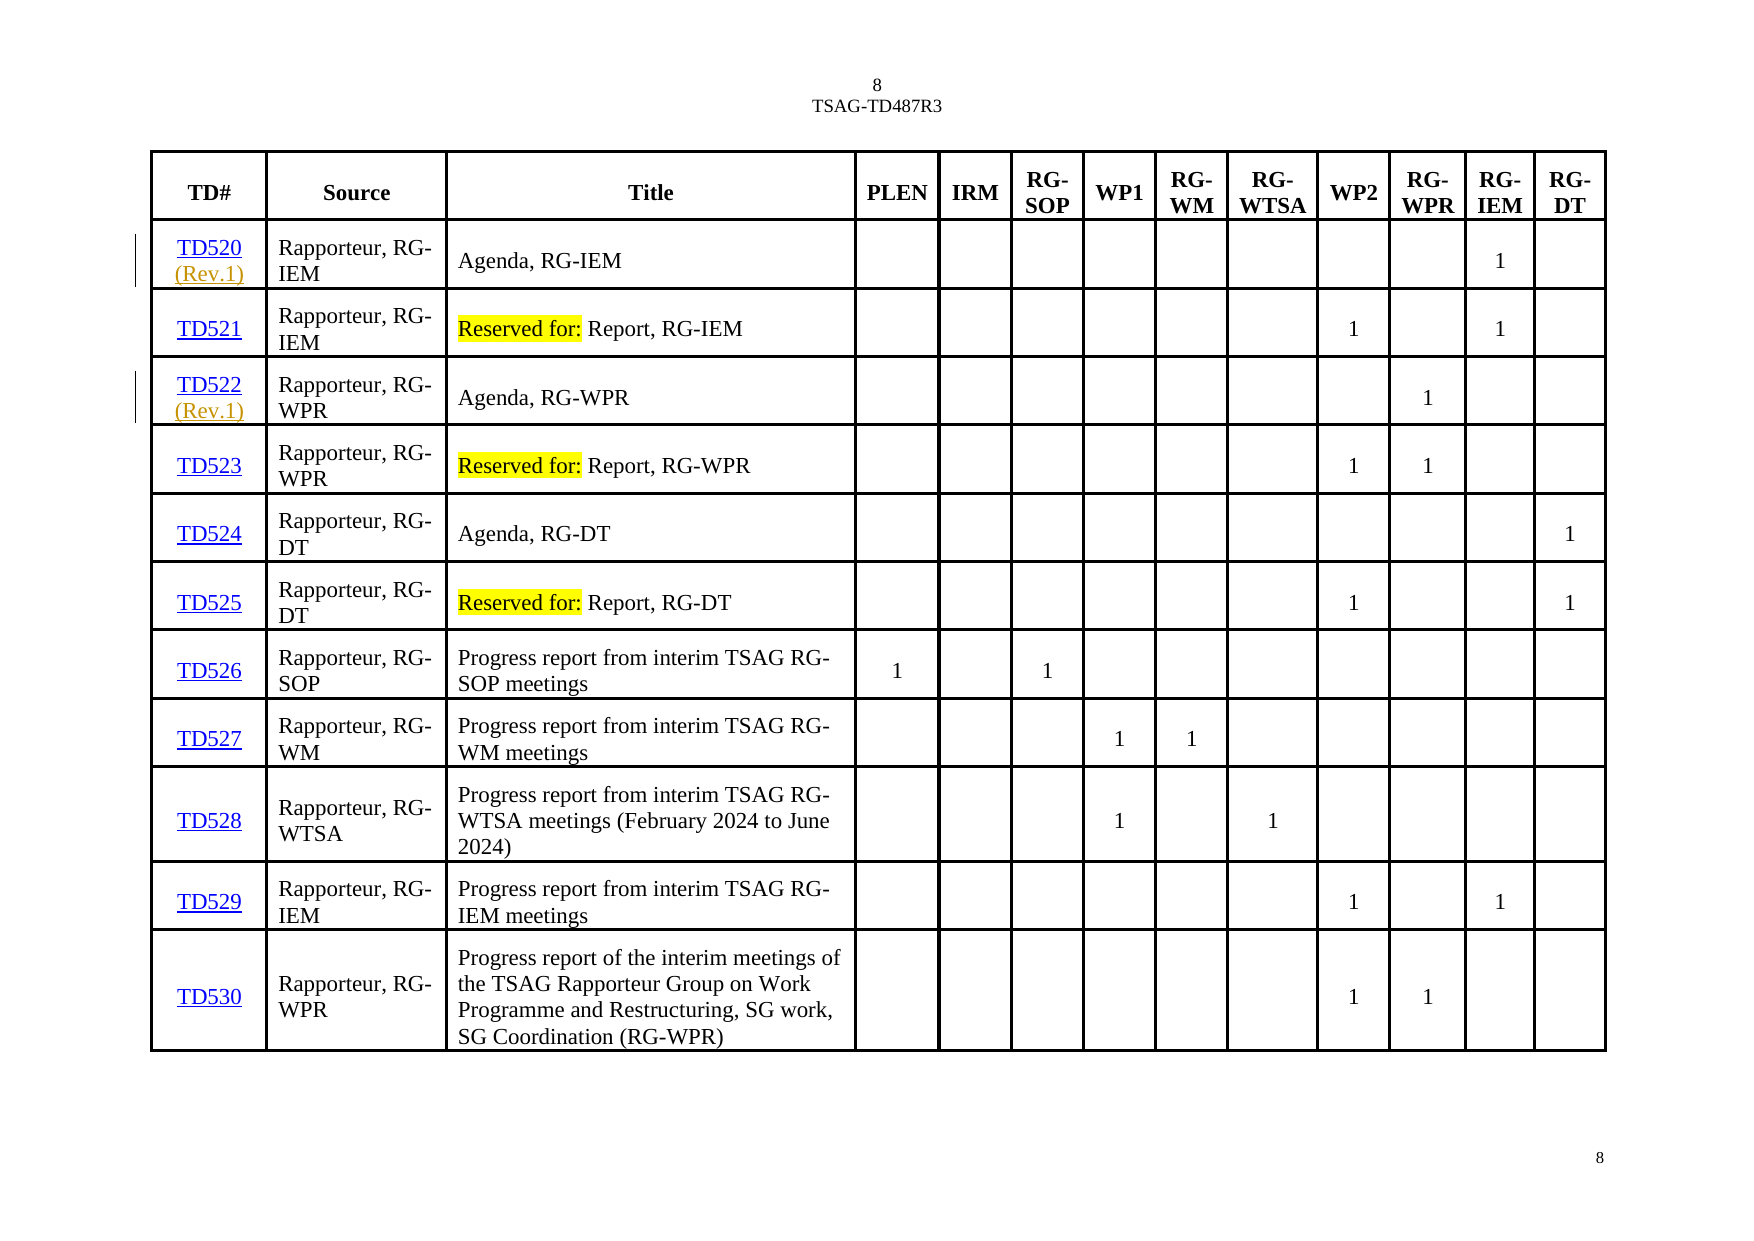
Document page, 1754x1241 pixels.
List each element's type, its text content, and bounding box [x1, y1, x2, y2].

table_cell [1157, 863, 1226, 928]
table_cell [1157, 221, 1226, 287]
table_cell [941, 631, 1010, 697]
table_cell 1 [1536, 563, 1604, 628]
table_cell [1085, 426, 1154, 492]
table_cell TD520 [153, 221, 265, 287]
table_cell [1013, 426, 1082, 492]
table_cell [1229, 563, 1316, 628]
table_cell Progress report from interim TSAG RG-WM meetings [448, 700, 854, 765]
table_cell [1085, 495, 1154, 560]
table_cell [1229, 863, 1316, 928]
table_cell 1 [1467, 221, 1533, 287]
table_cell Reserved for: Report, RG-WPR [448, 426, 854, 492]
table_cell Progress report from interim TSAG RG-WTSA meetings (February 2024 to June 2024) [448, 768, 854, 860]
table_cell 1 [1391, 426, 1464, 492]
table_header WP2 [1319, 153, 1388, 218]
table_cell [1157, 290, 1226, 355]
table_cell [1013, 700, 1082, 765]
table_cell 1 [1319, 863, 1388, 928]
table_cell [1085, 358, 1154, 423]
table_header RG-DT [1536, 153, 1604, 218]
table_cell [1467, 768, 1533, 860]
table_cell [941, 358, 1010, 423]
table_cell [941, 426, 1010, 492]
table_cell [941, 700, 1010, 765]
table_cell [1467, 563, 1533, 628]
table_cell [1085, 563, 1154, 628]
table_cell Rapporteur, RG-DT [268, 495, 445, 560]
table_cell [1536, 631, 1604, 697]
table_cell [1391, 700, 1464, 765]
table_cell [857, 358, 937, 423]
table_cell [1013, 358, 1082, 423]
table_cell [1536, 863, 1604, 928]
table_header RG-WM [1157, 153, 1226, 218]
table_cell [1013, 495, 1082, 560]
table_cell [941, 863, 1010, 928]
table_cell Progress report from interim TSAG RG-SOP meetings [448, 631, 854, 697]
table_header RG-IEM [1467, 153, 1533, 218]
table_cell Rapporteur, RG-WM [268, 700, 445, 765]
table_cell [1319, 768, 1388, 860]
table_cell [941, 563, 1010, 628]
table_cell Rapporteur, RG-WTSA [268, 768, 445, 860]
table_cell [857, 290, 937, 355]
table_cell [1536, 931, 1604, 1049]
table_cell [1013, 563, 1082, 628]
table_cell Rapporteur, RG-DT [268, 563, 445, 628]
table_cell 1 [1319, 563, 1388, 628]
table_cell [1391, 495, 1464, 560]
table_cell [1013, 221, 1082, 287]
table_cell Progress report from interim TSAG RG-IEM meetings [448, 863, 854, 928]
table_cell TD522 [153, 358, 265, 423]
table_cell [941, 290, 1010, 355]
table_cell [1157, 931, 1226, 1049]
table_cell [857, 221, 937, 287]
table_cell [1085, 631, 1154, 697]
table_cell 1 [1467, 863, 1533, 928]
table_cell [1229, 221, 1316, 287]
table_cell TD525 [153, 563, 265, 628]
table_cell [1229, 931, 1316, 1049]
table_cell TD523 [153, 426, 265, 492]
table_cell [1391, 290, 1464, 355]
table_cell [1157, 631, 1226, 697]
table_cell [1319, 358, 1388, 423]
table_cell [1229, 495, 1316, 560]
table_cell [1536, 768, 1604, 860]
table_header RG-WPR [1391, 153, 1464, 218]
table_header TD# [153, 153, 265, 218]
table_cell [1319, 700, 1388, 765]
table_cell [1391, 768, 1464, 860]
table_cell Reserved for: Report, RG-IEM [448, 290, 854, 355]
table_cell [857, 863, 937, 928]
table_cell [1157, 768, 1226, 860]
table_cell 1 [1085, 700, 1154, 765]
table_cell 1 [1391, 931, 1464, 1049]
table_cell [1013, 768, 1082, 860]
table_cell 1 [1467, 290, 1533, 355]
table_cell [1013, 931, 1082, 1049]
table_cell 1 [1319, 290, 1388, 355]
table_cell 1 [1229, 768, 1316, 860]
table_cell Rapporteur, RG-WPR [268, 358, 445, 423]
table_header WP1 [1085, 153, 1154, 218]
table_cell [1319, 221, 1388, 287]
table_cell Rapporteur, RG-IEM [268, 863, 445, 928]
table_cell Agenda, RG-WPR [448, 358, 854, 423]
table_cell [1391, 863, 1464, 928]
table_cell TD530 [153, 931, 265, 1049]
table_header Source [268, 153, 445, 218]
table_cell [1157, 426, 1226, 492]
table_cell Rapporteur, RG-WPR [268, 931, 445, 1049]
table_cell 1 [1319, 426, 1388, 492]
table_cell [1229, 631, 1316, 697]
table_cell Progress report of the interim meetings of the TSAG Rapporteur Group on Work Programme and Restructuring, SG work, SG Coordination (RG-WPR) [448, 931, 854, 1049]
table_cell 1 [1536, 495, 1604, 560]
table_header Title [448, 153, 854, 218]
table_cell [1467, 931, 1533, 1049]
table_cell [1229, 290, 1316, 355]
table_cell [1157, 495, 1226, 560]
table_header RG-WTSA [1229, 153, 1316, 218]
table_cell [857, 700, 937, 765]
table_cell [1319, 631, 1388, 697]
table_cell [857, 563, 937, 628]
table_cell [1536, 290, 1604, 355]
table_cell 1 [857, 631, 937, 697]
table_cell [1157, 358, 1226, 423]
table_cell [1467, 631, 1533, 697]
table_cell [857, 768, 937, 860]
table_cell TD524 [153, 495, 265, 560]
table_cell [1085, 290, 1154, 355]
table_cell [857, 426, 937, 492]
table_cell [1536, 221, 1604, 287]
table_cell [1536, 700, 1604, 765]
table_cell [941, 931, 1010, 1049]
table_cell [1229, 426, 1316, 492]
table_cell [1391, 563, 1464, 628]
table_cell TD528 [153, 768, 265, 860]
table_cell [1229, 358, 1316, 423]
table_cell Rapporteur, RG-IEM [268, 290, 445, 355]
table_cell Rapporteur, RG-SOP [268, 631, 445, 697]
table_cell [857, 931, 937, 1049]
table_header PLEN [857, 153, 937, 218]
table_cell 1 [1319, 931, 1388, 1049]
table_cell [1157, 563, 1226, 628]
table_cell [1319, 495, 1388, 560]
table_cell [941, 495, 1010, 560]
table_cell Agenda, RG-IEM [448, 221, 854, 287]
table_cell [1467, 700, 1533, 765]
table_cell Rapporteur, RG-IEM [268, 221, 445, 287]
table_cell [1391, 221, 1464, 287]
table_cell Reserved for: Report, RG-DT [448, 563, 854, 628]
table_cell [1467, 426, 1533, 492]
table_cell [941, 221, 1010, 287]
table_cell 1 [1085, 768, 1154, 860]
table_cell [1229, 700, 1316, 765]
table_cell [1013, 290, 1082, 355]
table_cell [1467, 358, 1533, 423]
table_cell [1085, 931, 1154, 1049]
table_cell [1467, 495, 1533, 560]
table_header IRM [941, 153, 1010, 218]
table_cell [1536, 426, 1604, 492]
table_cell [1085, 863, 1154, 928]
table_cell Rapporteur, RG-WPR [268, 426, 445, 492]
table_cell TD521 [153, 290, 265, 355]
table_cell 1 [1391, 358, 1464, 423]
table_cell Agenda, RG-DT [448, 495, 854, 560]
table_cell [1391, 631, 1464, 697]
table_cell 1 [1013, 631, 1082, 697]
table_header RG-SOP [1013, 153, 1082, 218]
table_cell TD529 [153, 863, 265, 928]
table_cell TD527 [153, 700, 265, 765]
table_cell [941, 768, 1010, 860]
table_cell 1 [1157, 700, 1226, 765]
table_cell [857, 495, 937, 560]
table_cell [1085, 221, 1154, 287]
table_cell TD526 [153, 631, 265, 697]
table_cell [1536, 358, 1604, 423]
table_cell [1013, 863, 1082, 928]
